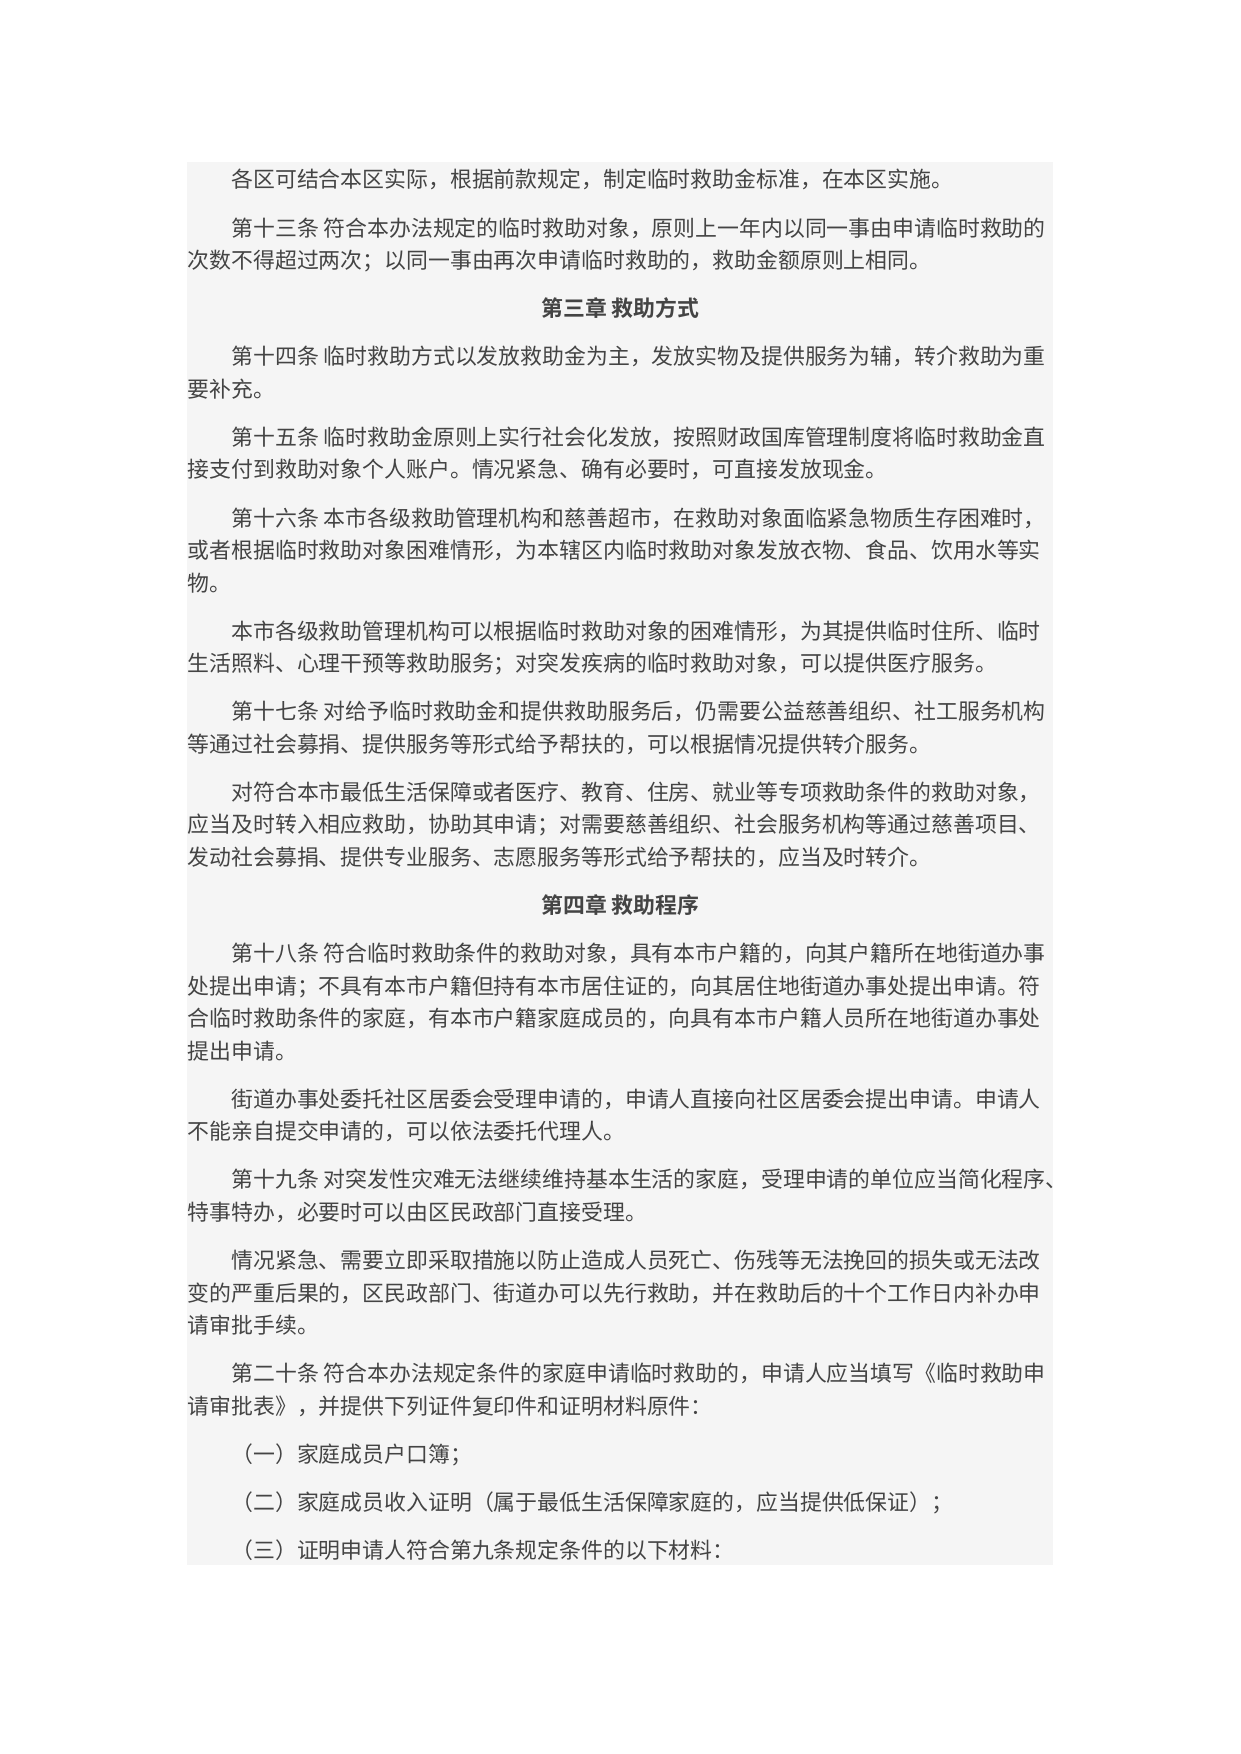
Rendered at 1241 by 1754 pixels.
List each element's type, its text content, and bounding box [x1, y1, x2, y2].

text 第十四条 临时救助方式以发放救助金为主，发放实物及提供服务为辅，转介救助为重要补充。 [187, 339, 1053, 404]
text 情况紧急、需要立即采取措施以防止造成人员死亡、伤残等无法挽回的损失或无法改变的严重后果的，区民政部门、街道办可以先行救助，并在救助后的十个工作日内补办申请审批手续。 [187, 1243, 1053, 1340]
text 对符合本市最低生活保障或者医疗、教育、住房、就业等专项救助条件的救助对象，应当及时转入相应救助，协助其申请；对需要慈善组织、社会服务机构等通过慈善项目、发动社会募捐、提供专业服务、志愿服务等形式给予帮扶的，应当及时转介。 [187, 774, 1053, 872]
text （三）证明申请人符合第九条规定条件的以下材料： [187, 1533, 1053, 1565]
text 第十七条 对给予临时救助金和提供救助服务后，仍需要公益慈善组织、社工服务机构等通过社会募捐、提供服务等形式给予帮扶的，可以根据情况提供转介服务。 [187, 694, 1053, 759]
text 第四章 救助程序 [187, 888, 1053, 920]
text （一）家庭成员户口簿； [187, 1436, 1053, 1469]
text 街道办事处委托社区居委会受理申请的，申请人直接向社区居委会提出申请。申请人不能亲自提交申请的，可以依法委托代理人。 [187, 1081, 1053, 1146]
text 第十八条 符合临时救助条件的救助对象，具有本市户籍的，向其户籍所在地街道办事处提出申请；不具有本市户籍但持有本市居住证的，向其居住地街道办事处提出申请。符合临时救助条件的家庭，有本市户籍家庭成员的，向具有本市户籍人员所在地街道办事处提出申请。 [187, 936, 1053, 1066]
text 第十五条 临时救助金原则上实行社会化发放，按照财政国库管理制度将临时救助金直接支付到救助对象个人账户。情况紧急、确有必要时，可直接发放现金。 [187, 419, 1053, 484]
text 第十三条 符合本办法规定的临时救助对象，原则上一年内以同一事由申请临时救助的次数不得超过两次；以同一事由再次申请临时救助的，救助金额原则上相同。 [187, 210, 1053, 275]
text 第十六条 本市各级救助管理机构和慈善超市，在救助对象面临紧急物质生存困难时，或者根据临时救助对象困难情形，为本辖区内临时救助对象发放衣物、食品、饮用水等实物。 [187, 500, 1053, 598]
text 第三章 救助方式 [187, 291, 1053, 323]
text 本市各级救助管理机构可以根据临时救助对象的困难情形，为其提供临时住所、临时生活照料、心理干预等救助服务；对突发疾病的临时救助对象，可以提供医疗服务。 [187, 613, 1053, 678]
text 第十九条 对突发性灾难无法继续维持基本生活的家庭，受理申请的单位应当简化程序、特事特办，必要时可以由区民政部门直接受理。 [187, 1162, 1053, 1227]
text （二）家庭成员收入证明（属于最低生活保障家庭的，应当提供低保证）； [187, 1484, 1053, 1517]
text 第二十条 符合本办法规定条件的家庭申请临时救助的，申请人应当填写《临时救助申请审批表》，并提供下列证件复印件和证明材料原件： [187, 1356, 1053, 1421]
text 各区可结合本区实际，根据前款规定，制定临时救助金标准，在本区实施。 [187, 162, 1053, 194]
